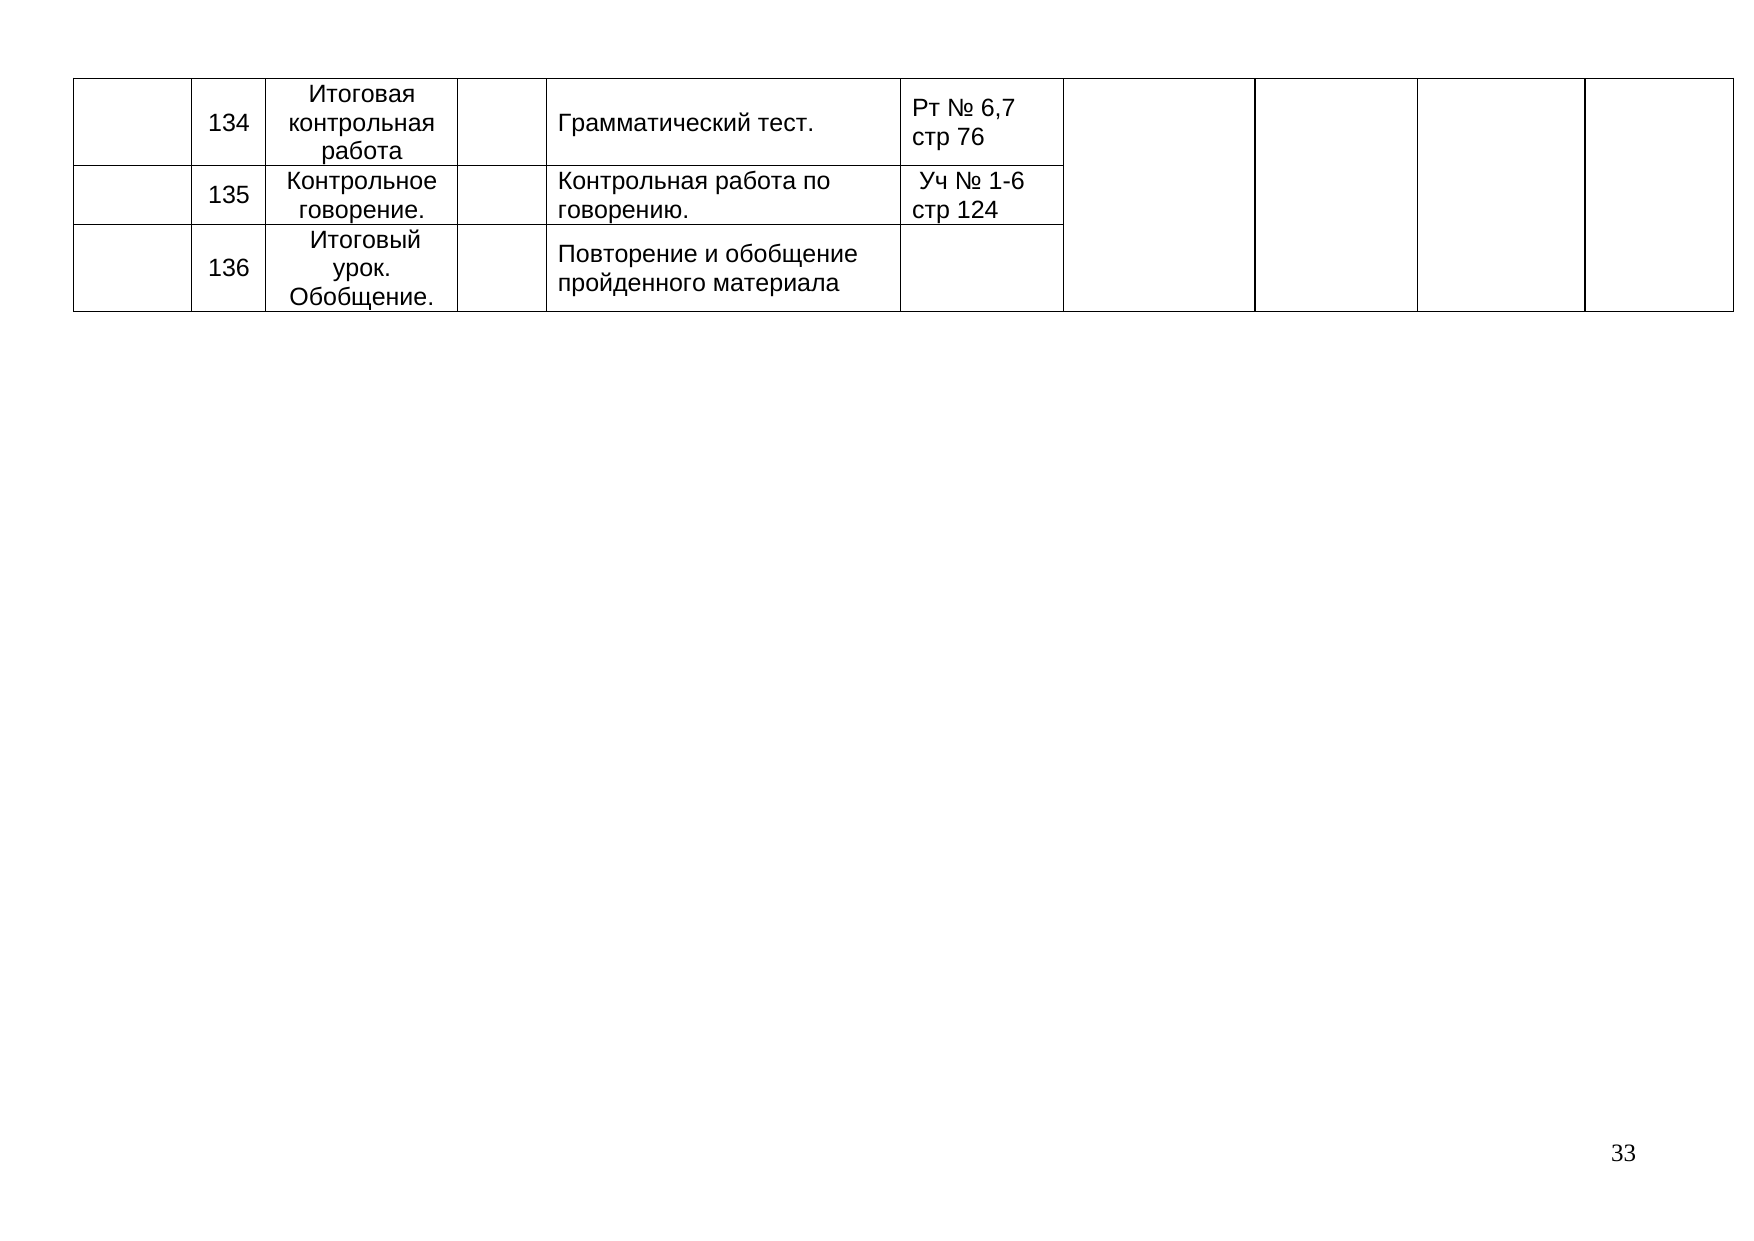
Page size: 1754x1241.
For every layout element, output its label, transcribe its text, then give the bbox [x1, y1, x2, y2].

table_cell 134 [192, 79, 265, 165]
table_cell [901, 225, 1063, 311]
table_cell Контрольное говорение. [266, 166, 457, 223]
table_cell [74, 225, 191, 311]
table_cell [458, 166, 546, 223]
table_cell [458, 79, 546, 165]
table_cell [74, 79, 191, 165]
table_cell Рт № 6,7 стр 76 [901, 79, 1063, 165]
table_cell [74, 166, 191, 223]
table_cell Итоговая контрольная работа [266, 79, 457, 165]
table_cell [458, 225, 546, 311]
table_cell Контрольная работа по говорению. [547, 166, 900, 223]
table_cell 135 [192, 166, 265, 223]
table_cell Повторение и обобщение пройденного материала [547, 225, 900, 311]
table_cell Грамматический тест. [547, 79, 900, 165]
table_cell 136 [192, 225, 265, 311]
table_cell Итоговый урок. Обобщение. [266, 225, 457, 311]
table_cell Уч № 1-6 стр 124 [901, 166, 1063, 223]
